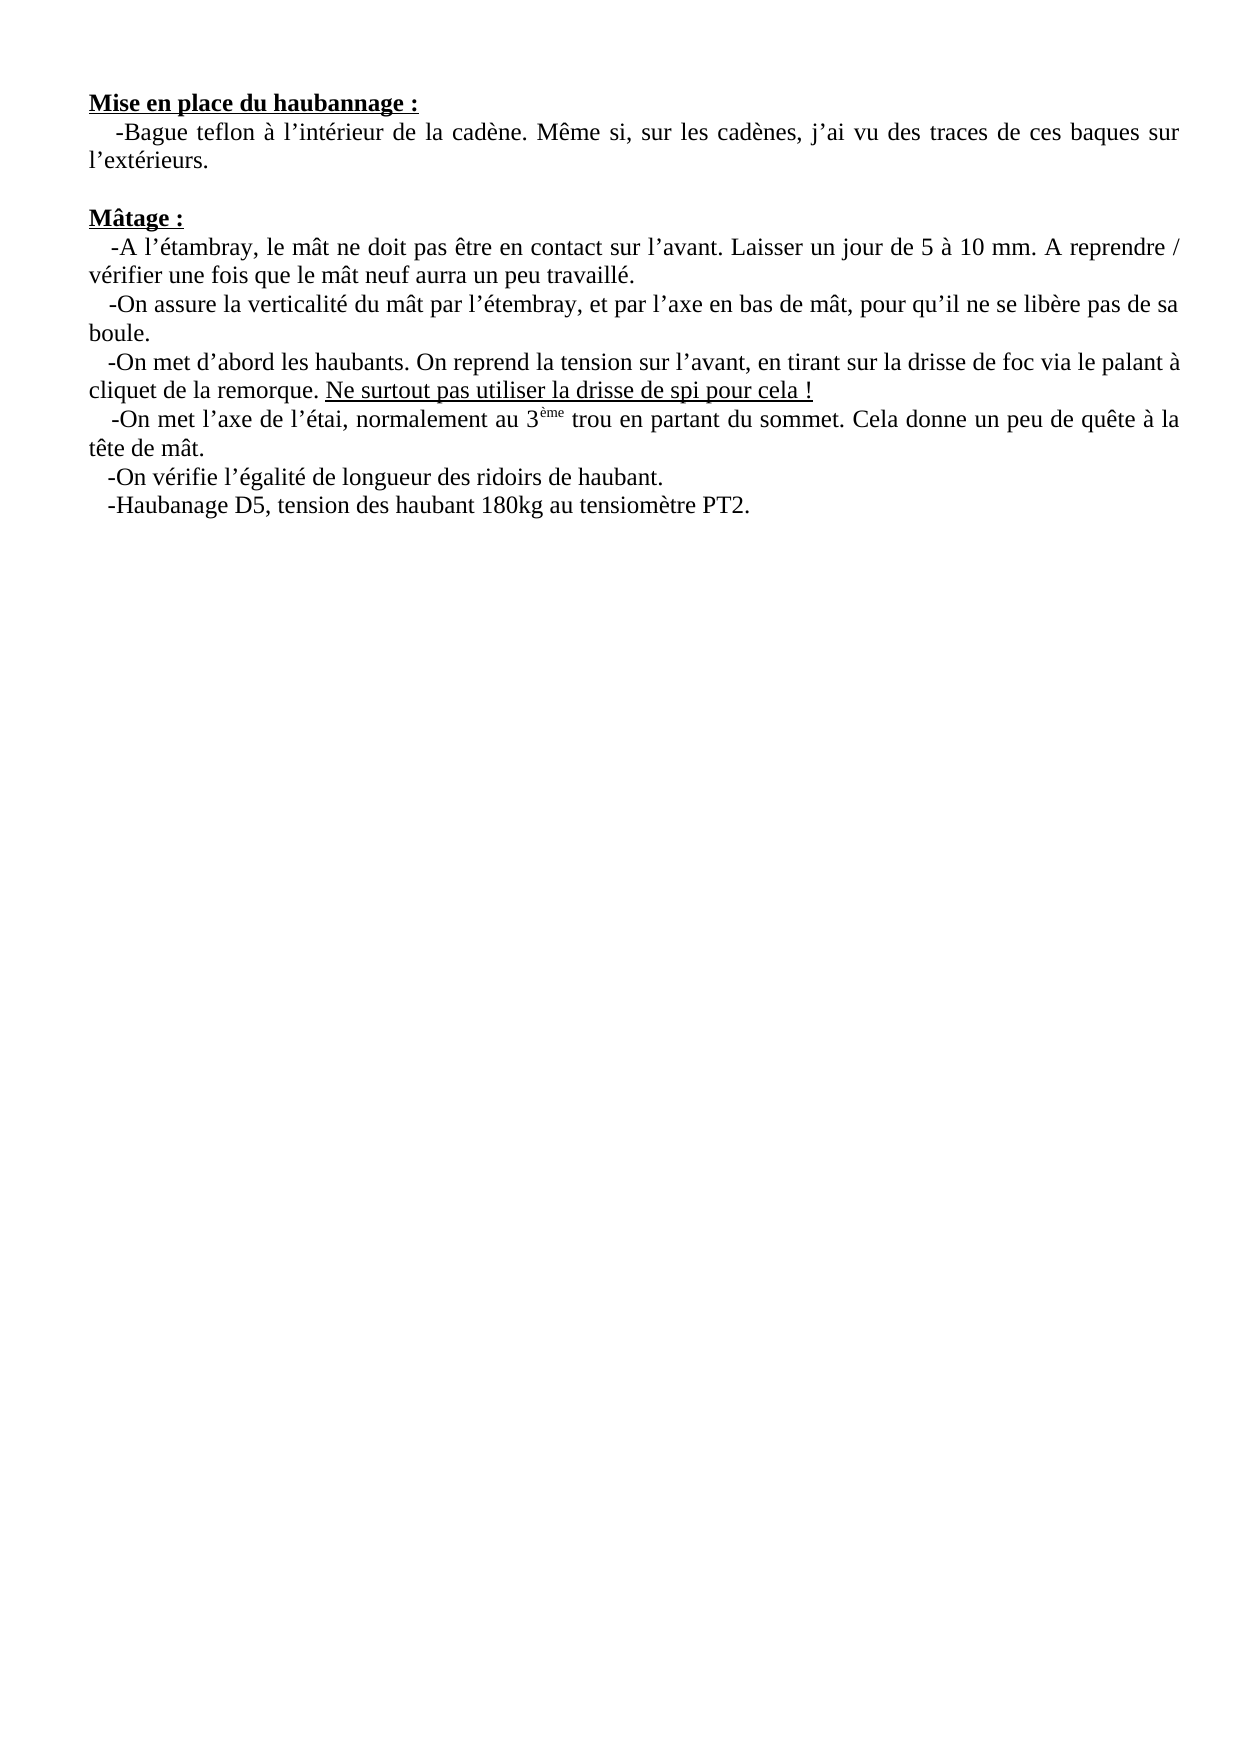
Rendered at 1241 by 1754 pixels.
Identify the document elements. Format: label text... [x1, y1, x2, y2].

text -A l’étambray, le mât ne doit pas être en contact sur l’avant. Laisser un jour de 5 à 10 mm. A reprendre / vérifier une fois que le mât neuf aurra un peu travaillé. [89, 232, 1181, 289]
text Mise en place du haubannage : [89, 88, 1181, 117]
text -On met l’axe de l’étai, normalement au 3ème trou en partant du sommet. Cela donne un peu de quête à la tête de mât. [89, 404, 1181, 462]
text -On met d’abord les haubants. On reprend la tension sur l’avant, en tirant sur la drisse de foc via le palant à cliquet de la remorque. Ne surtout pas utiliser la drisse de spi pour cela ! [89, 347, 1181, 404]
text -On assure la verticalité du mât par l’étembray, et par l’axe en bas de mât, pour qu’il ne se libère pas de sa boule. [89, 289, 1181, 347]
text -Haubanage D5, tension des haubant 180kg au tensiomètre PT2. [89, 490, 1181, 519]
text Mâtage : [89, 203, 1181, 232]
text -Bague teflon à l’intérieur de la cadène. Même si, sur les cadènes, j’ai vu des traces de ces baques sur l’extérieurs. [89, 117, 1181, 174]
text -On vérifie l’égalité de longueur des ridoirs de haubant. [89, 462, 1181, 490]
